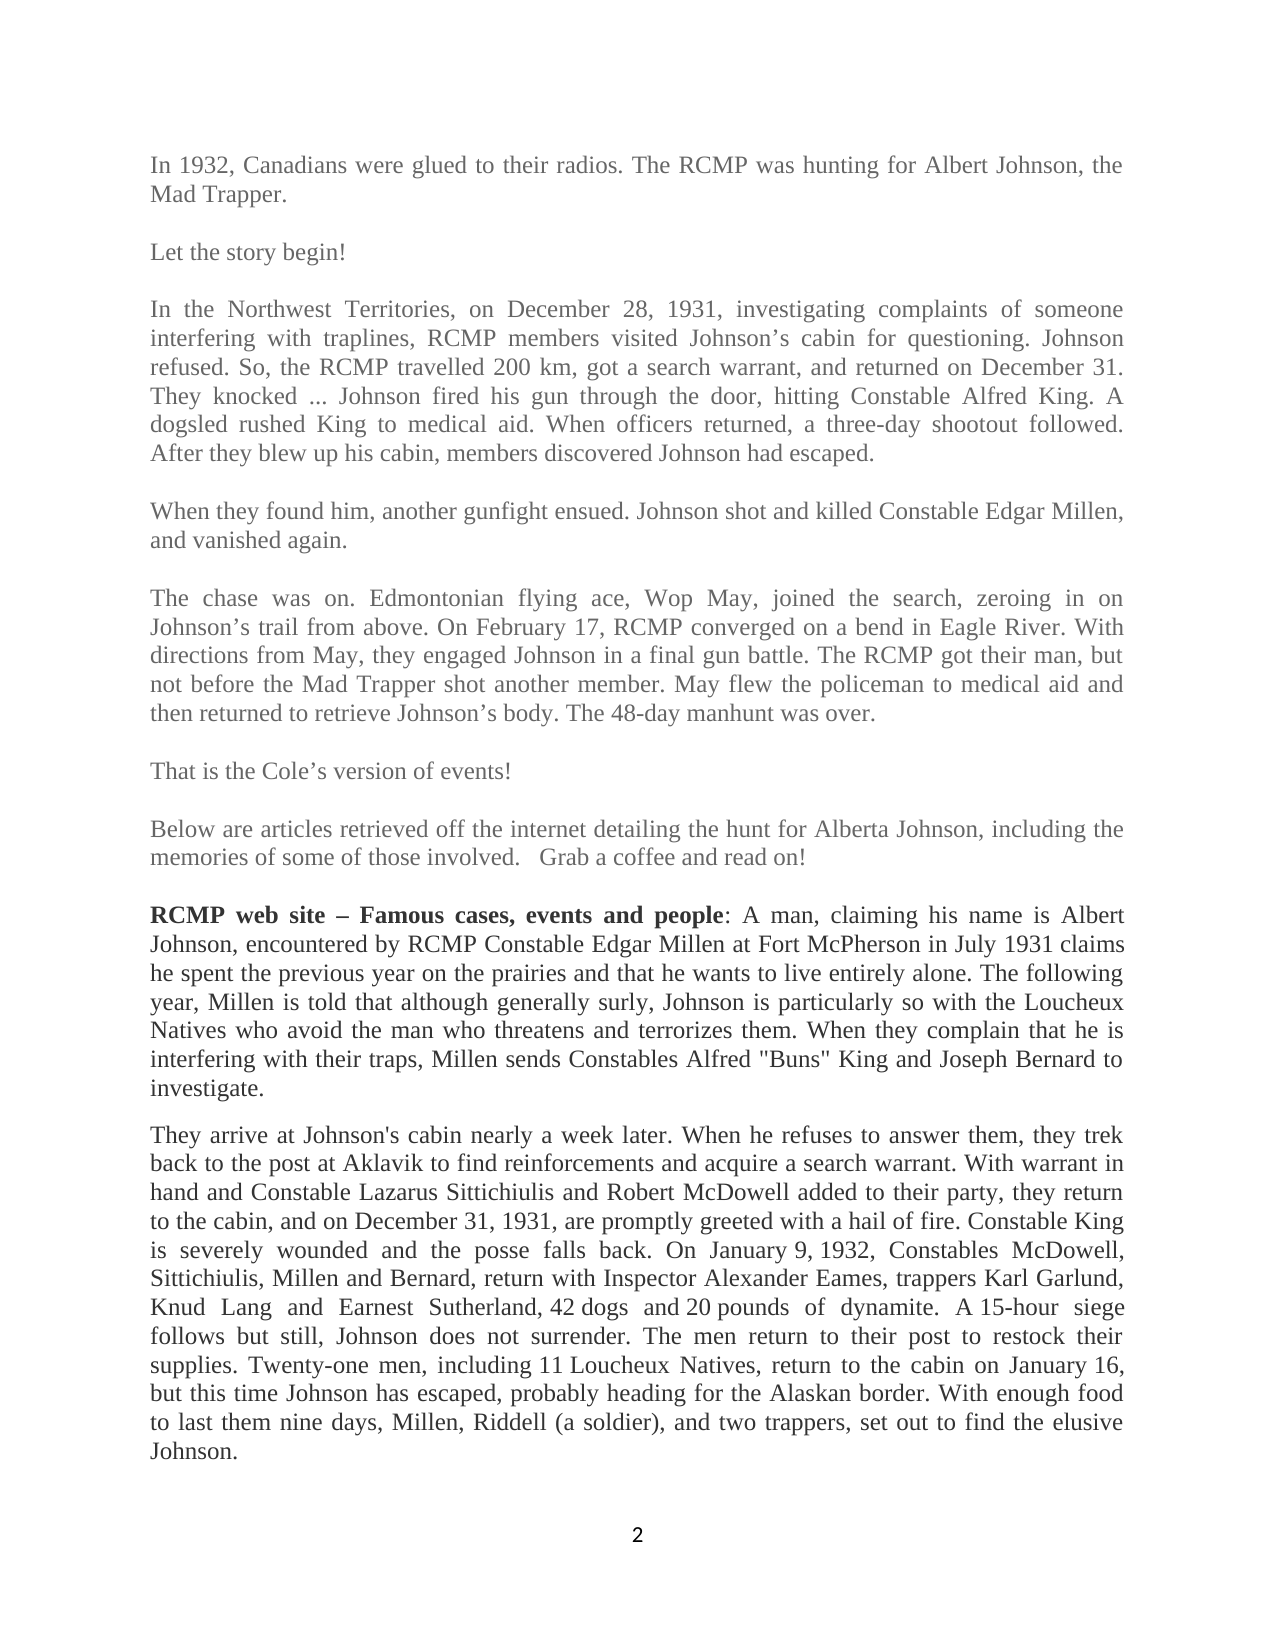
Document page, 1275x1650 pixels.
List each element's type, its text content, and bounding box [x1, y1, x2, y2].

text RCMP web site – Famous cases, events and people: A man, claiming his name is Albert Johnson, encountered by RCMP Constable Edgar Millen at Fort McPherson in July 1931 claims he spent the previous year on the prairies and that he wants to live entirely alone. The following year, Millen is told that although generally surly, Johnson is particularly so with the Loucheux Natives who avoid the man who threatens and terrorizes them. When they complain that he is interfering with their traps, Millen sends Constables Alfred "Buns" King and Joseph Bernard to investigate. [150, 900, 1125, 1102]
text In the Northwest Territories, on December 28, 1931, investigating complaints of someone interfering with traplines, RCMP members visited Johnson’s cabin for questioning. Johnson refused. So, the RCMP travelled 200 km, got a search warrant, and returned on December 31. They knocked ... Johnson fired his gun through the door, hitting Constable Alfred King. A dogsled rushed King to medical aid. When officers returned, a three-day shootout followed. After they blew up his cabin, members discovered Johnson had escaped. [150, 294, 1125, 467]
text In 1932, Canadians were glued to their radios. The RCMP was hunting for Albert Johnson, the Mad Trapper. [150, 150, 1125, 207]
text They arrive at Johnson's cabin nearly a week later. When he refuses to answer them, they trek back to the post at Aklavik to find reinforcements and acquire a search warrant. With warrant in hand and Constable Lazarus Sittichiulis and Robert McDowell added to their party, they return to the cabin, and on December 31, 1931, are promptly greeted with a hail of fire. Constable King is severely wounded and the posse falls back. On January 9, 1932, Constables McDowell, Sittichiulis, Millen and Bernard, return with Inspector Alexander Eames, trappers Karl Garlund, Knud Lang and Earnest Sutherland, 42 dogs and 20 pounds of dynamite. A 15-hour siege follows but still, Johnson does not surrender. The men return to their post to restock their supplies. Twenty-one men, including 11 Loucheux Natives, return to the cabin on January 16, but this time Johnson has escaped, probably heading for the Alaskan border. With enough food to last them nine days, Millen, Riddell (a soldier), and two trappers, set out to find the elusive Johnson. [150, 1120, 1125, 1465]
text Below are articles retrieved off the internet detailing the hunt for Alberta Johnson, including the memories of some of those involved. Grab a coffee and read on! [150, 814, 1125, 871]
text When they found him, another gunfight ensued. Johnson shot and killed Constable Edgar Millen, and vanished again. [150, 496, 1125, 554]
text The chase was on. Edmontonian flying ace, Wop May, joined the search, zeroing in on Johnson’s trail from above. On February 17, RCMP converged on a bend in Eagle River. With directions from May, they engaged Johnson in a final gun battle. The RCMP got their man, but not before the Mad Trapper shot another member. May flew the policeman to medical aid and then returned to retrieve Johnson’s body. The 48-day manhunt was over. [150, 583, 1125, 727]
text Let the story begin! [150, 237, 1125, 265]
text That is the Cole’s version of events! [150, 756, 1125, 784]
